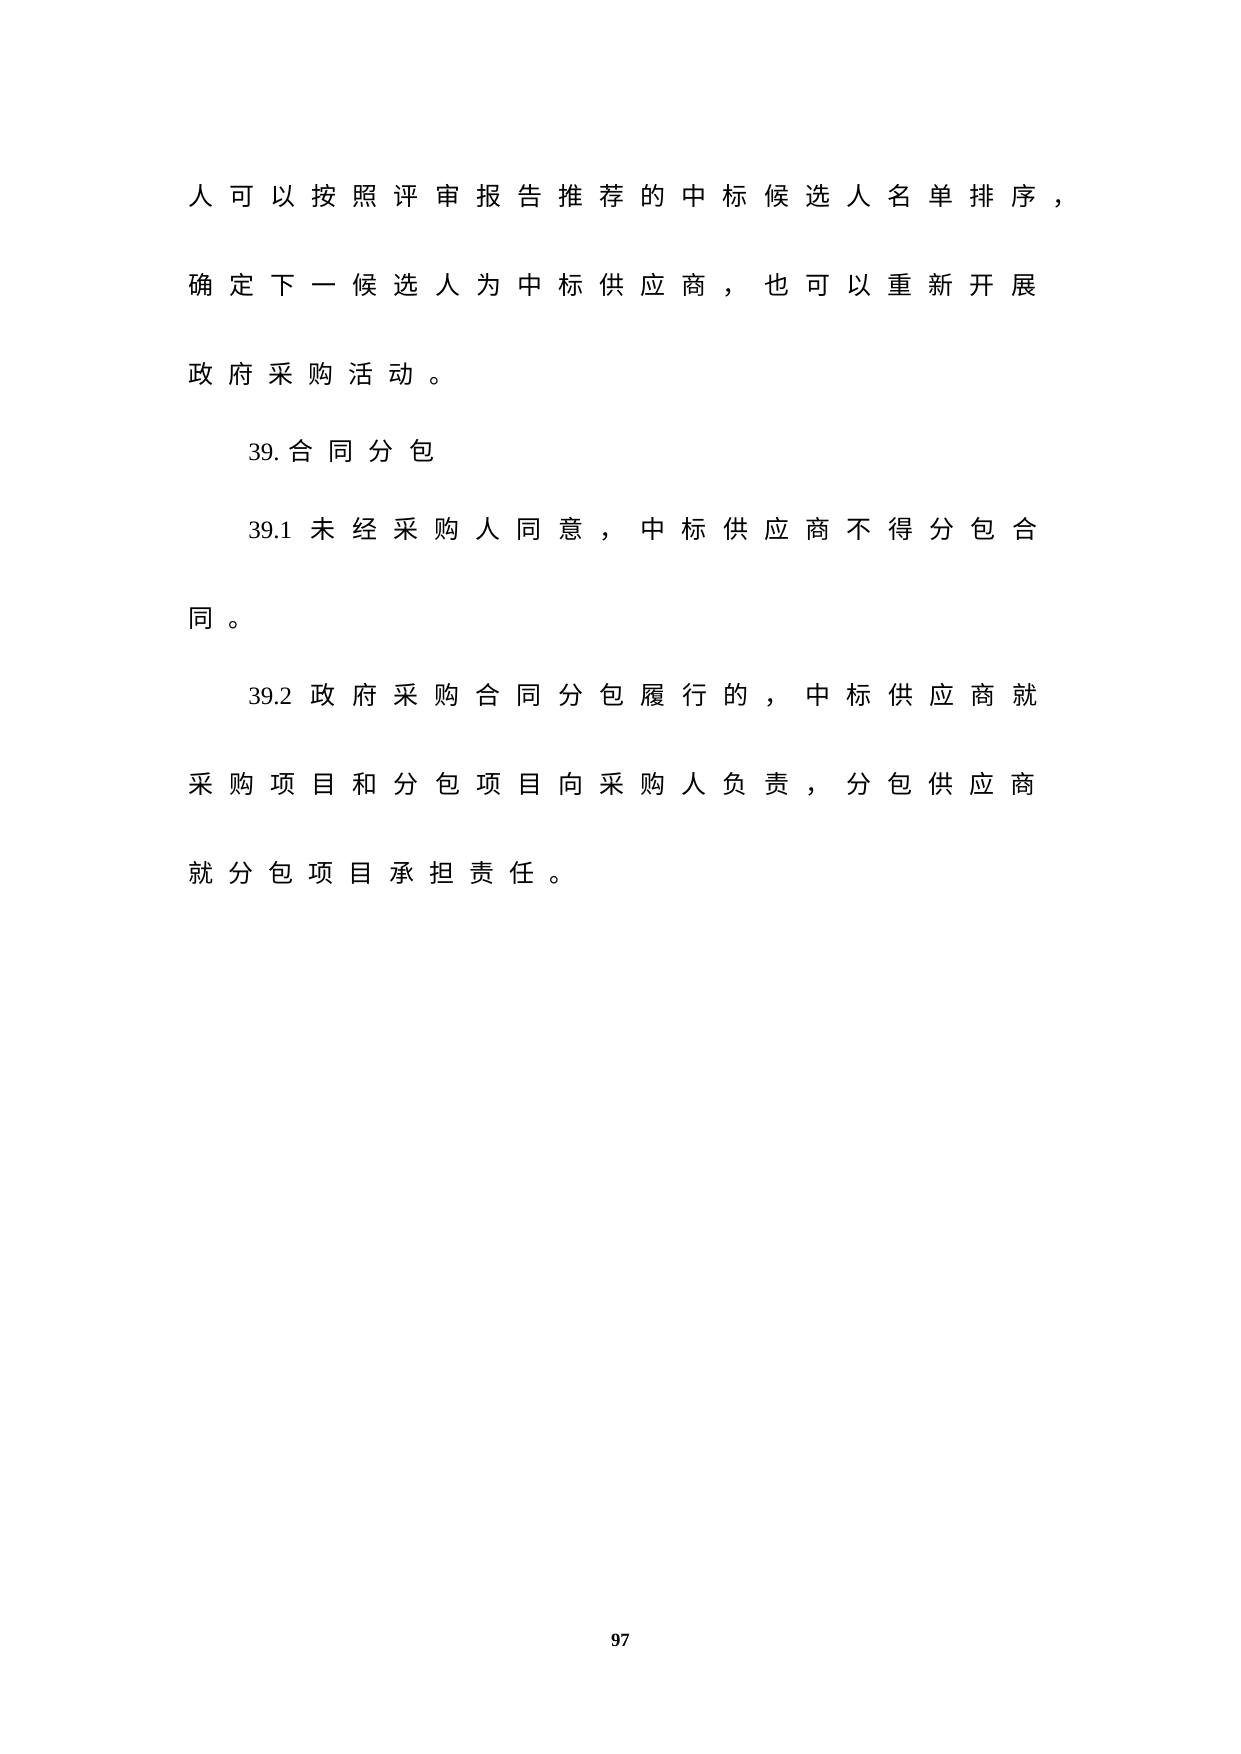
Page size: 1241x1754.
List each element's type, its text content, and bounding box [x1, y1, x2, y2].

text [188, 164, 1052, 402]
text 39. 合同分包 [188, 420, 1052, 479]
text 39.1 未经采购人同意，中标供应商不得分包合同。 [188, 498, 1052, 646]
text 39.2 政府采购合同分包履行的，中标供应商就采购项目和分包项目向采购人负责，分包供应商就分包项目承担责任。 [188, 664, 1052, 902]
